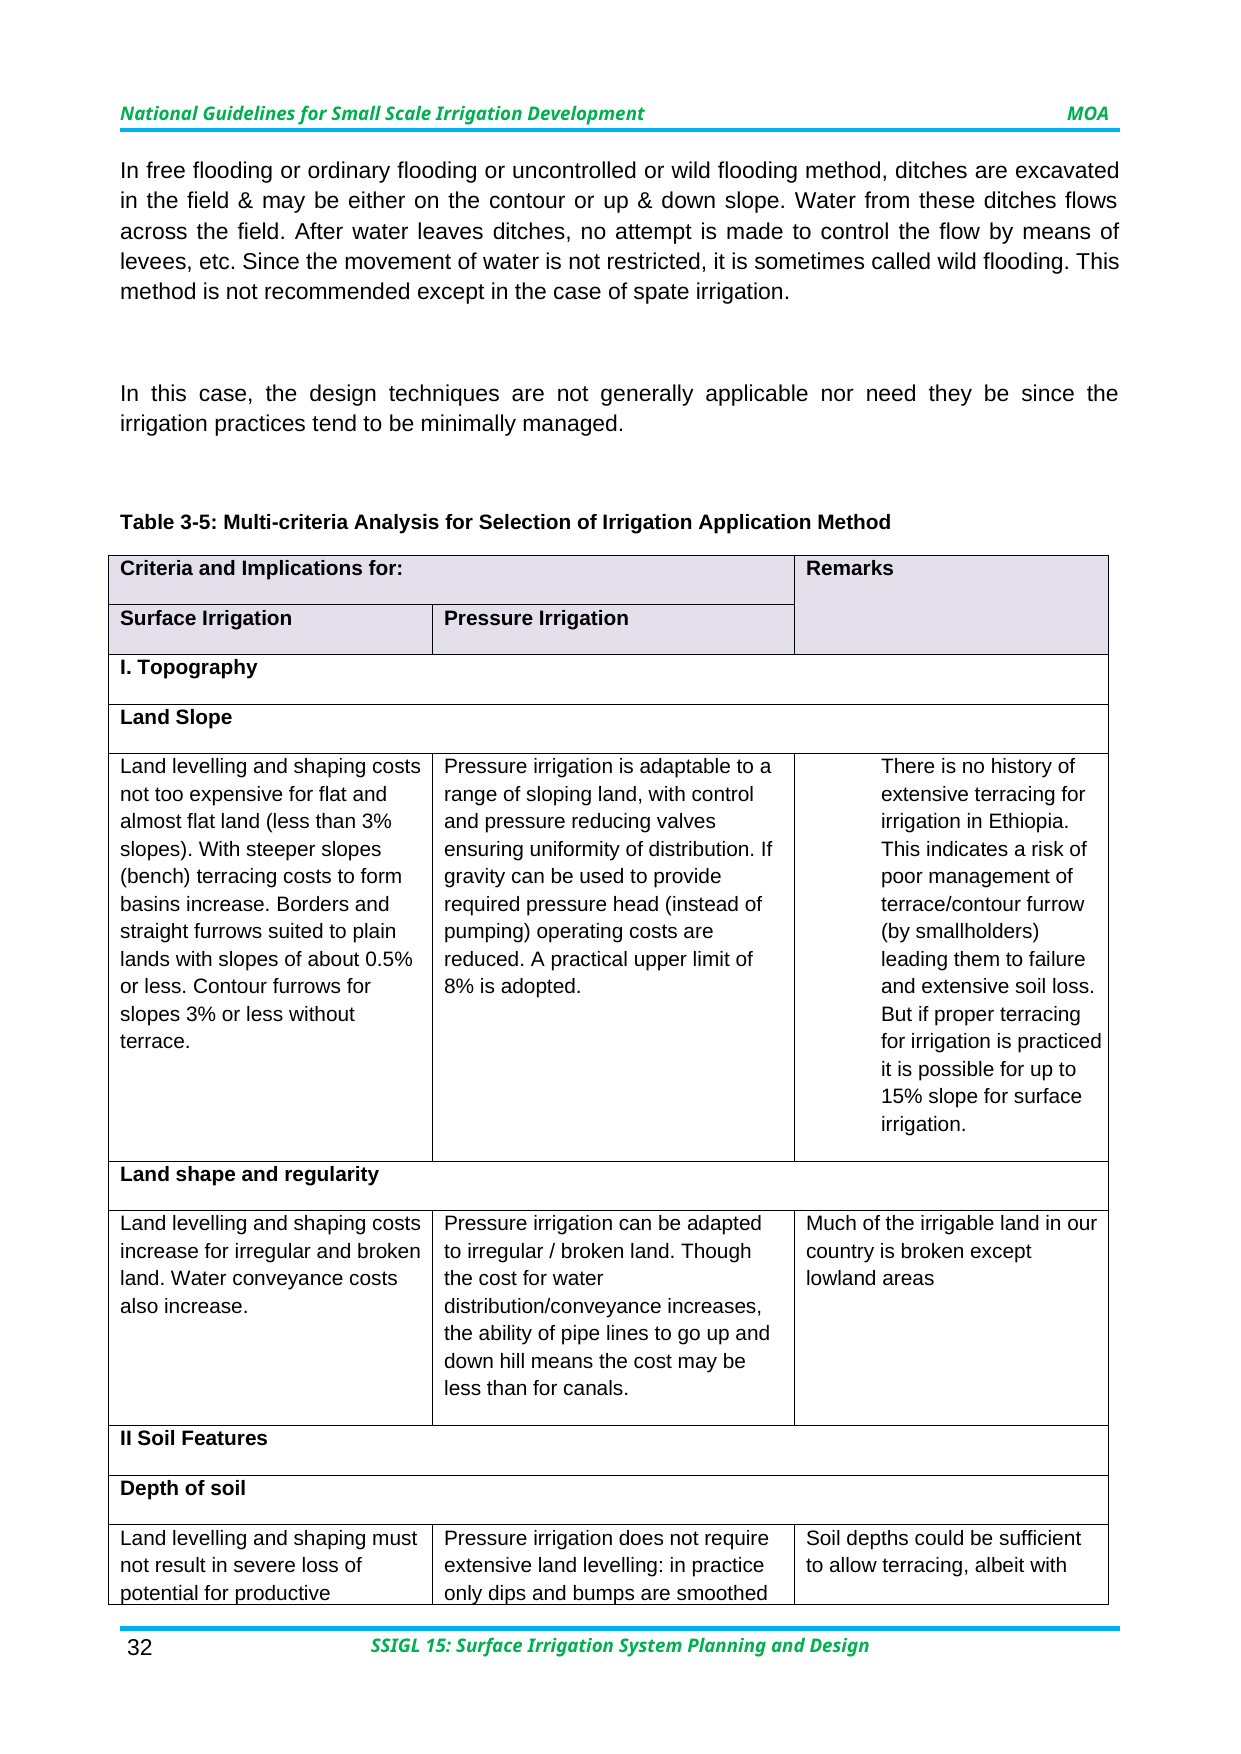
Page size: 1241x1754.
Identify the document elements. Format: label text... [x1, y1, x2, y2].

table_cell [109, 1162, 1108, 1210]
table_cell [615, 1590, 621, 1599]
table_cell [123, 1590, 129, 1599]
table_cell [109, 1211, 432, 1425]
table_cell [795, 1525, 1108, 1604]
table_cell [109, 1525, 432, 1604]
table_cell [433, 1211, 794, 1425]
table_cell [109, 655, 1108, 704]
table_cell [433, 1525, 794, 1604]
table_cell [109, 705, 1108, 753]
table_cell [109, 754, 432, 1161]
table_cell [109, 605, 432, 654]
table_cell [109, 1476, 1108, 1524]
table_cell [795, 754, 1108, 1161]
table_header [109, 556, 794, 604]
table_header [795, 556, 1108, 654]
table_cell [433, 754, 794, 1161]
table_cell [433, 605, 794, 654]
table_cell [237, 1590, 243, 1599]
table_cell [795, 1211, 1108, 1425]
text In free flooding or ordinary flooding or uncontrolled or wild flooding method, ditches are excavated in the field & may be either on the contour or up & down slope. Water from these ditches flows across the field. After water leaves ditches, no attempt is made to control the flow by means of levees, etc. Since the movement of water is not restricted, it is sometimes called wild flooding. This method is not recommended except in the case of spate irrigation. [120, 157, 1120, 304]
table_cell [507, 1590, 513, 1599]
text In this case, the design techniques are not generally applicable nor need they be since the irrigation practices tend to be minimally managed. [120, 380, 1120, 437]
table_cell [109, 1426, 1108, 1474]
